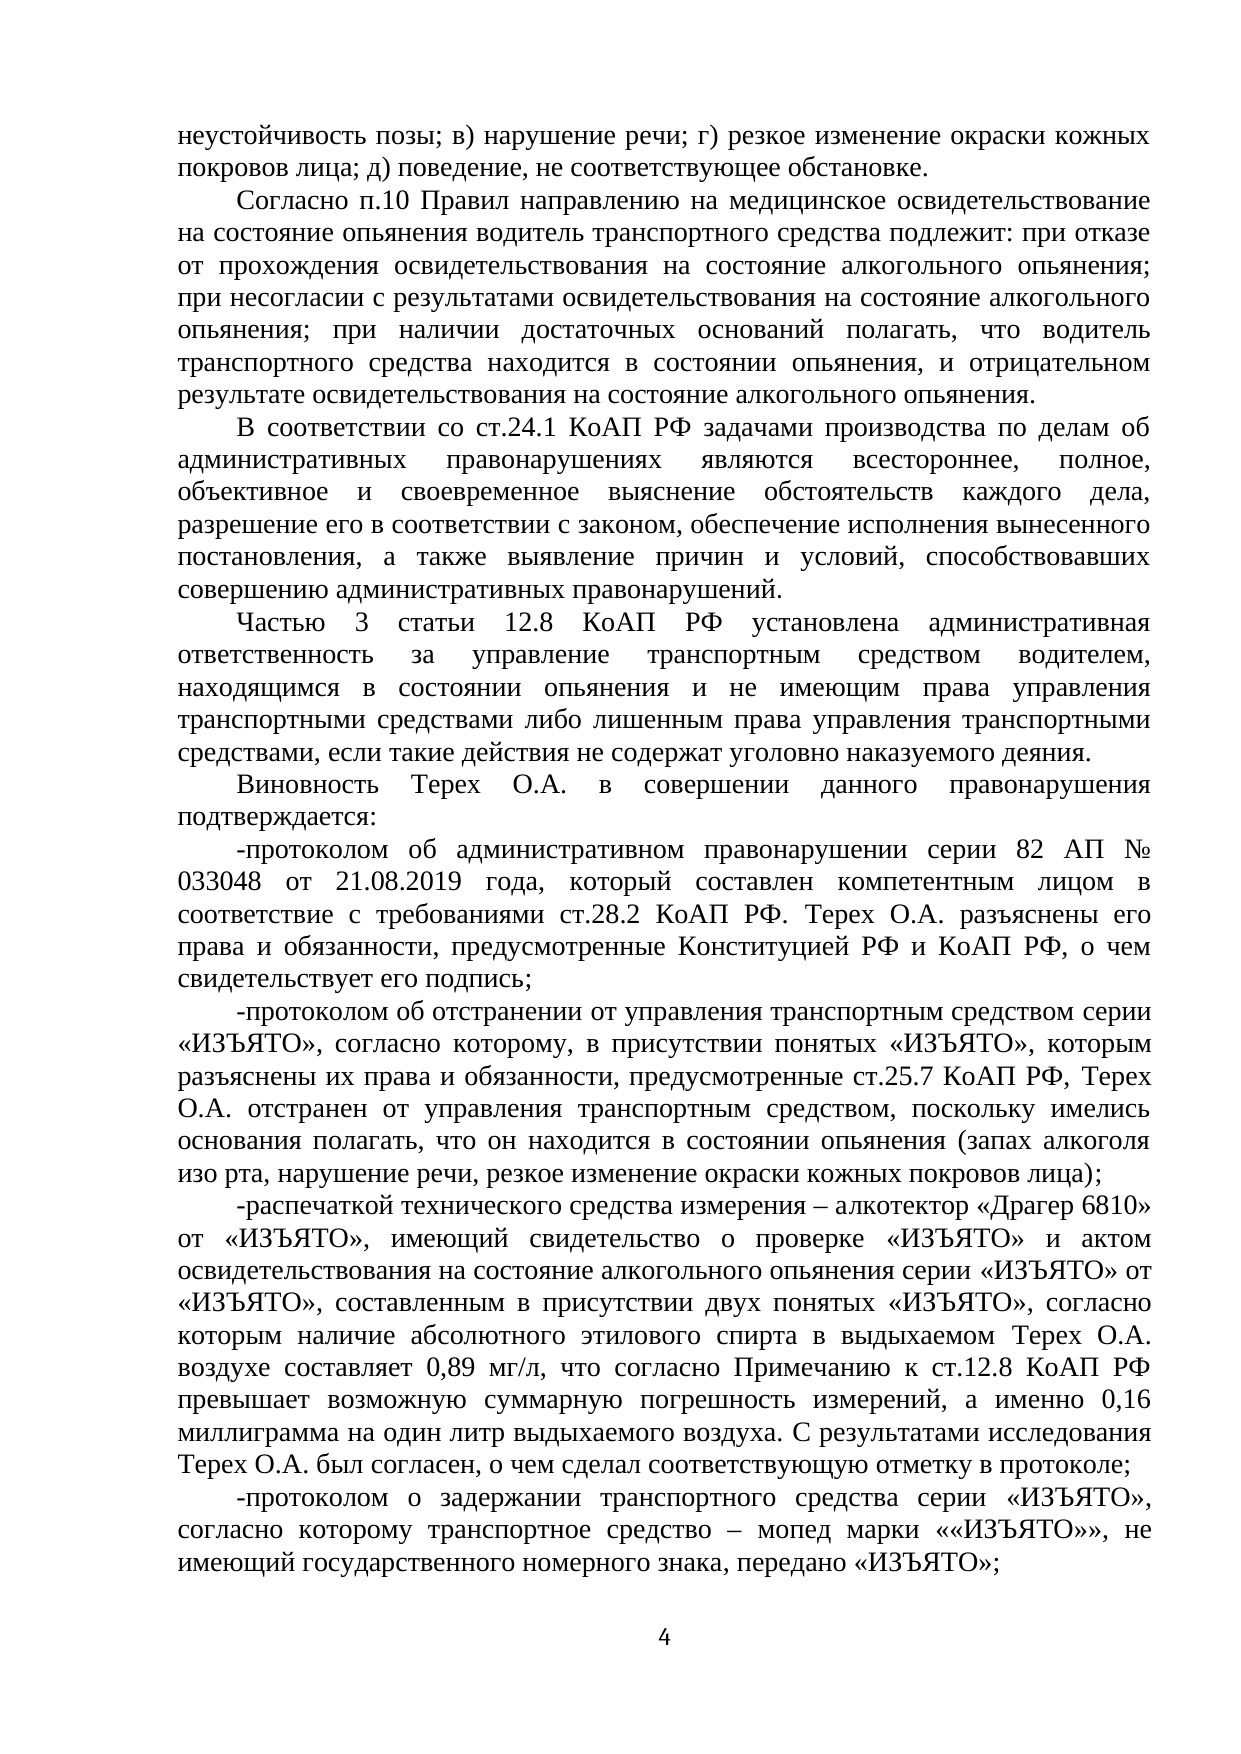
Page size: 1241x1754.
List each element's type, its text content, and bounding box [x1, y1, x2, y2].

text Согласно п.10 Правил направлению на медицинское освидетельствование на состояние опьянения водитель транспортного средства подлежит: при отказе от прохождения освидетельствования на состояние алкогольного опьянения; при несогласии с результатами освидетельствования на состояние алкогольного опьянения; при наличии достаточных оснований полагать, что водитель транспортного средства находится в состоянии опьянения, и отрицательном результате освидетельствования на состояние алкогольного опьянения. [177, 183, 1152, 410]
text -протоколом о задержании транспортного средства серии «ИЗЪЯТО», согласно которому транспортное средство – мопед марки ««ИЗЪЯТО»», не имеющий государственного номерного знака, передано «ИЗЪЯТО»; [177, 1480, 1152, 1577]
text Частью 3 статьи 12.8 КоАП РФ установлена административная ответственность за управление транспортным средством водителем, находящимся в состоянии опьянения и не имеющим права управления транспортными средствами либо лишенным права управления транспортными средствами, если такие действия не содержат уголовно наказуемого деяния. [177, 605, 1152, 767]
text -распечаткой технического средства измерения – алкотектор «Драгер 6810» от «ИЗЪЯТО», имеющий свидетельство о проверке «ИЗЪЯТО» и актом освидетельствования на состояние алкогольного опьянения серии «ИЗЪЯТО» от «ИЗЪЯТО», составленным в присутствии двух понятых «ИЗЪЯТО», согласно которым наличие абсолютного этилового спирта в выдыхаемом Терех О.А. воздухе составляет 0,89 мг/л, что согласно Примечанию к ст.12.8 КоАП РФ превышает возможную суммарную погрешность измерений, а именно 0,16 миллиграмма на один литр выдыхаемого воздуха. С результатами исследования Терех О.А. был согласен, о чем сделал соответствующую отметку в протоколе; [177, 1188, 1152, 1480]
text В соответствии со ст.24.1 КоАП РФ задачами производства по делам об административных правонарушениях являются всестороннее, полное, объективное и своевременное выяснение обстоятельств каждого дела, разрешение его в соответствии с законом, обеспечение исполнения вынесенного постановления, а также выявление причин и условий, способствовавших совершению административных правонарушений. [177, 410, 1152, 605]
text Виновность Терех О.А. в совершении данного правонарушения подтверждается: [177, 767, 1152, 832]
text -протоколом об административном правонарушении серии 82 АП № 033048 от 21.08.2019 года, который составлен компетентным лицом в соответствие с требованиями ст.28.2 КоАП РФ. Терех О.А. разъяснены его права и обязанности, предусмотренные Конституцией РФ и КоАП РФ, о чем свидетельствует его подпись; [177, 832, 1152, 994]
text -протоколом об отстранении от управления транспортным средством серии «ИЗЪЯТО», согласно которому, в присутствии понятых «ИЗЪЯТО», которым разъяснены их права и обязанности, предусмотренные ст.25.7 КоАП РФ, Терех О.А. отстранен от управления транспортным средством, поскольку имелись основания полагать, что он находится в состоянии опьянения (запах алкоголя изо рта, нарушение речи, резкое изменение окраски кожных покровов лица); [177, 994, 1152, 1188]
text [177, 118, 1152, 183]
